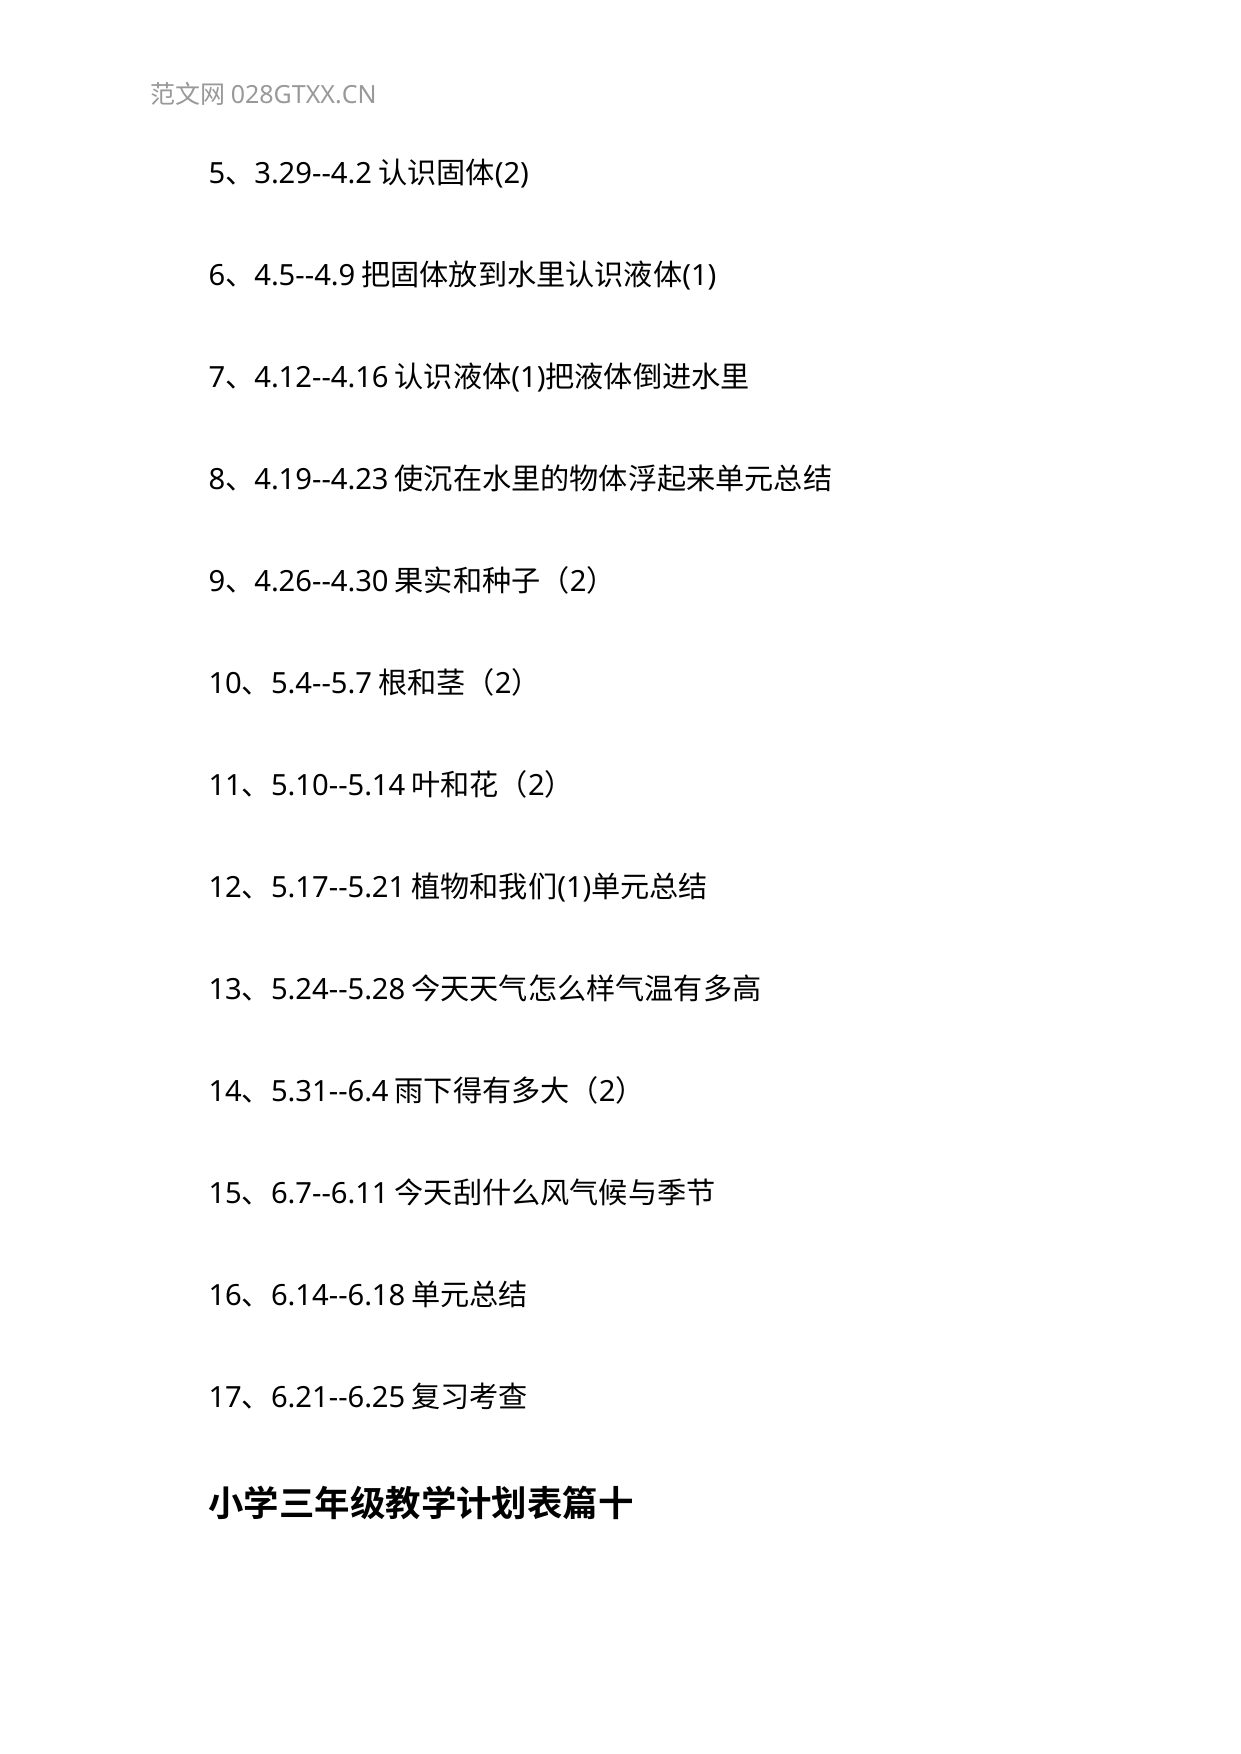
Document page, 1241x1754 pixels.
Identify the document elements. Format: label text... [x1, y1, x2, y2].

text 17、6.21--6.25复习考查 [150, 1374, 1090, 1416]
text 16、6.14--6.18单元总结 [150, 1272, 1090, 1314]
text 8、4.19--4.23使沉在水里的物体浮起来单元总结 [150, 456, 1090, 498]
text 13、5.24--5.28今天天气怎么样气温有多高 [150, 966, 1090, 1008]
text 11、5.10--5.14叶和花（2） [150, 762, 1090, 804]
text 小学三年级教学计划表篇十 [150, 1476, 1090, 1527]
text 5、3.29--4.2认识固体(2) [150, 150, 1090, 192]
text 6、4.5--4.9把固体放到水里认识液体(1) [150, 252, 1090, 294]
text 15、6.7--6.11今天刮什么风气候与季节 [150, 1170, 1090, 1212]
text 10、5.4--5.7根和茎（2） [150, 660, 1090, 702]
text 7、4.12--4.16认识液体(1)把液体倒进水里 [150, 354, 1090, 396]
text 12、5.17--5.21植物和我们(1)单元总结 [150, 864, 1090, 906]
text 9、4.26--4.30果实和种子（2） [150, 558, 1090, 600]
text 14、5.31--6.4雨下得有多大（2） [150, 1068, 1090, 1110]
